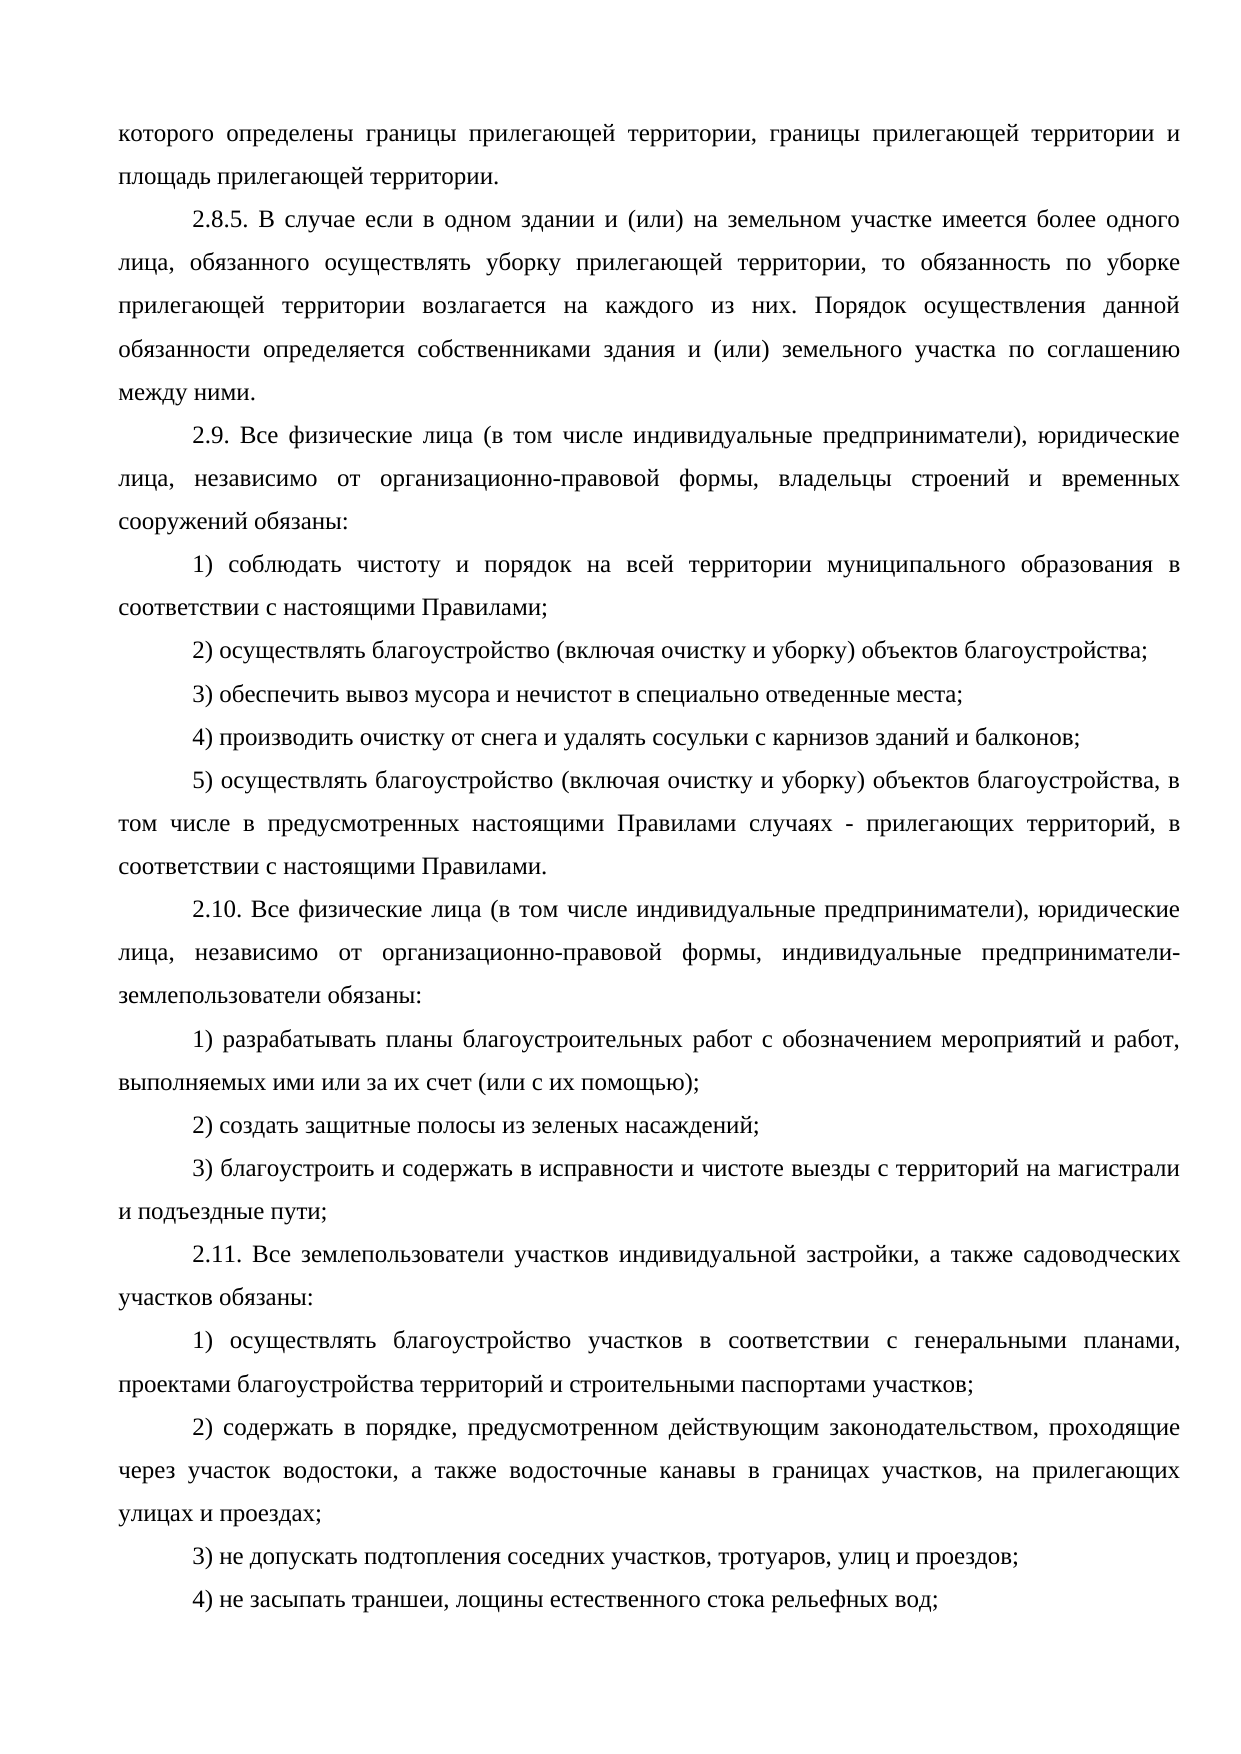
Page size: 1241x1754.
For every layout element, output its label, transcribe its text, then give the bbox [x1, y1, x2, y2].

text 2.9. Все физические лица (в том числе индивидуальные предприниматели), юридические лица, независимо от организационно-правовой формы, владельцы строений и временных сооружений обязаны: [118, 420, 1181, 535]
text 3) обеспечить вывоз мусора и нечистот в специально отведенные места; [118, 679, 1181, 707]
text 2) создать защитные полосы из зеленых насаждений; [118, 1110, 1181, 1139]
text 2) содержать в порядке, предусмотренном действующим законодательством, проходящие через участок водостоки, а также водосточные канавы в границах участков, на прилегающих улицах и проездах; [118, 1412, 1181, 1527]
text 5) осуществлять благоустройство (включая очистку и уборку) объектов благоустройства, в том числе в предусмотренных настоящими Правилами случаях - прилегающих территорий, в соответствии с настоящими Правилами. [118, 765, 1181, 880]
text 3) благоустроить и содержать в исправности и чистоте выезды с территорий на магистрали и подъездные пути; [118, 1153, 1181, 1225]
text 1) разрабатывать планы благоустроительных работ с обозначением мероприятий и работ, выполняемых ими или за их счет (или с их помощью); [118, 1024, 1181, 1096]
text 3) не допускать подтопления соседних участков, тротуаров, улиц и проездов; [118, 1541, 1181, 1570]
text 4) не засыпать траншеи, лощины естественного стока рельефных вод; [118, 1584, 1181, 1613]
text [118, 118, 1181, 190]
text 1) осуществлять благоустройство участков в соответствии с генеральными планами, проектами благоустройства территорий и строительными паспортами участков; [118, 1326, 1181, 1397]
text 2.11. Все землепользователи участков индивидуальной застройки, а также садоводческих участков обязаны: [118, 1239, 1181, 1311]
text 4) производить очистку от снега и удалять сосульки с карнизов зданий и балконов; [118, 722, 1181, 751]
text 2.8.5. В случае если в одном здании и (или) на земельном участке имеется более одного лица, обязанного осуществлять уборку прилегающей территории, то обязанность по уборке прилегающей территории возлагается на каждого из них. Порядок осуществления данной обязанности определяется собственниками здания и (или) земельного участка по соглашению между ними. [118, 204, 1181, 406]
text 2) осуществлять благоустройство (включая очистку и уборку) объектов благоустройства; [118, 636, 1181, 664]
text 2.10. Все физические лица (в том числе индивидуальные предприниматели), юридические лица, независимо от организационно-правовой формы, индивидуальные предприниматели- землепользователи обязаны: [118, 894, 1181, 1009]
text 1) соблюдать чистоту и порядок на всей территории муниципального образования в соответствии с настоящими Правилами; [118, 549, 1181, 621]
